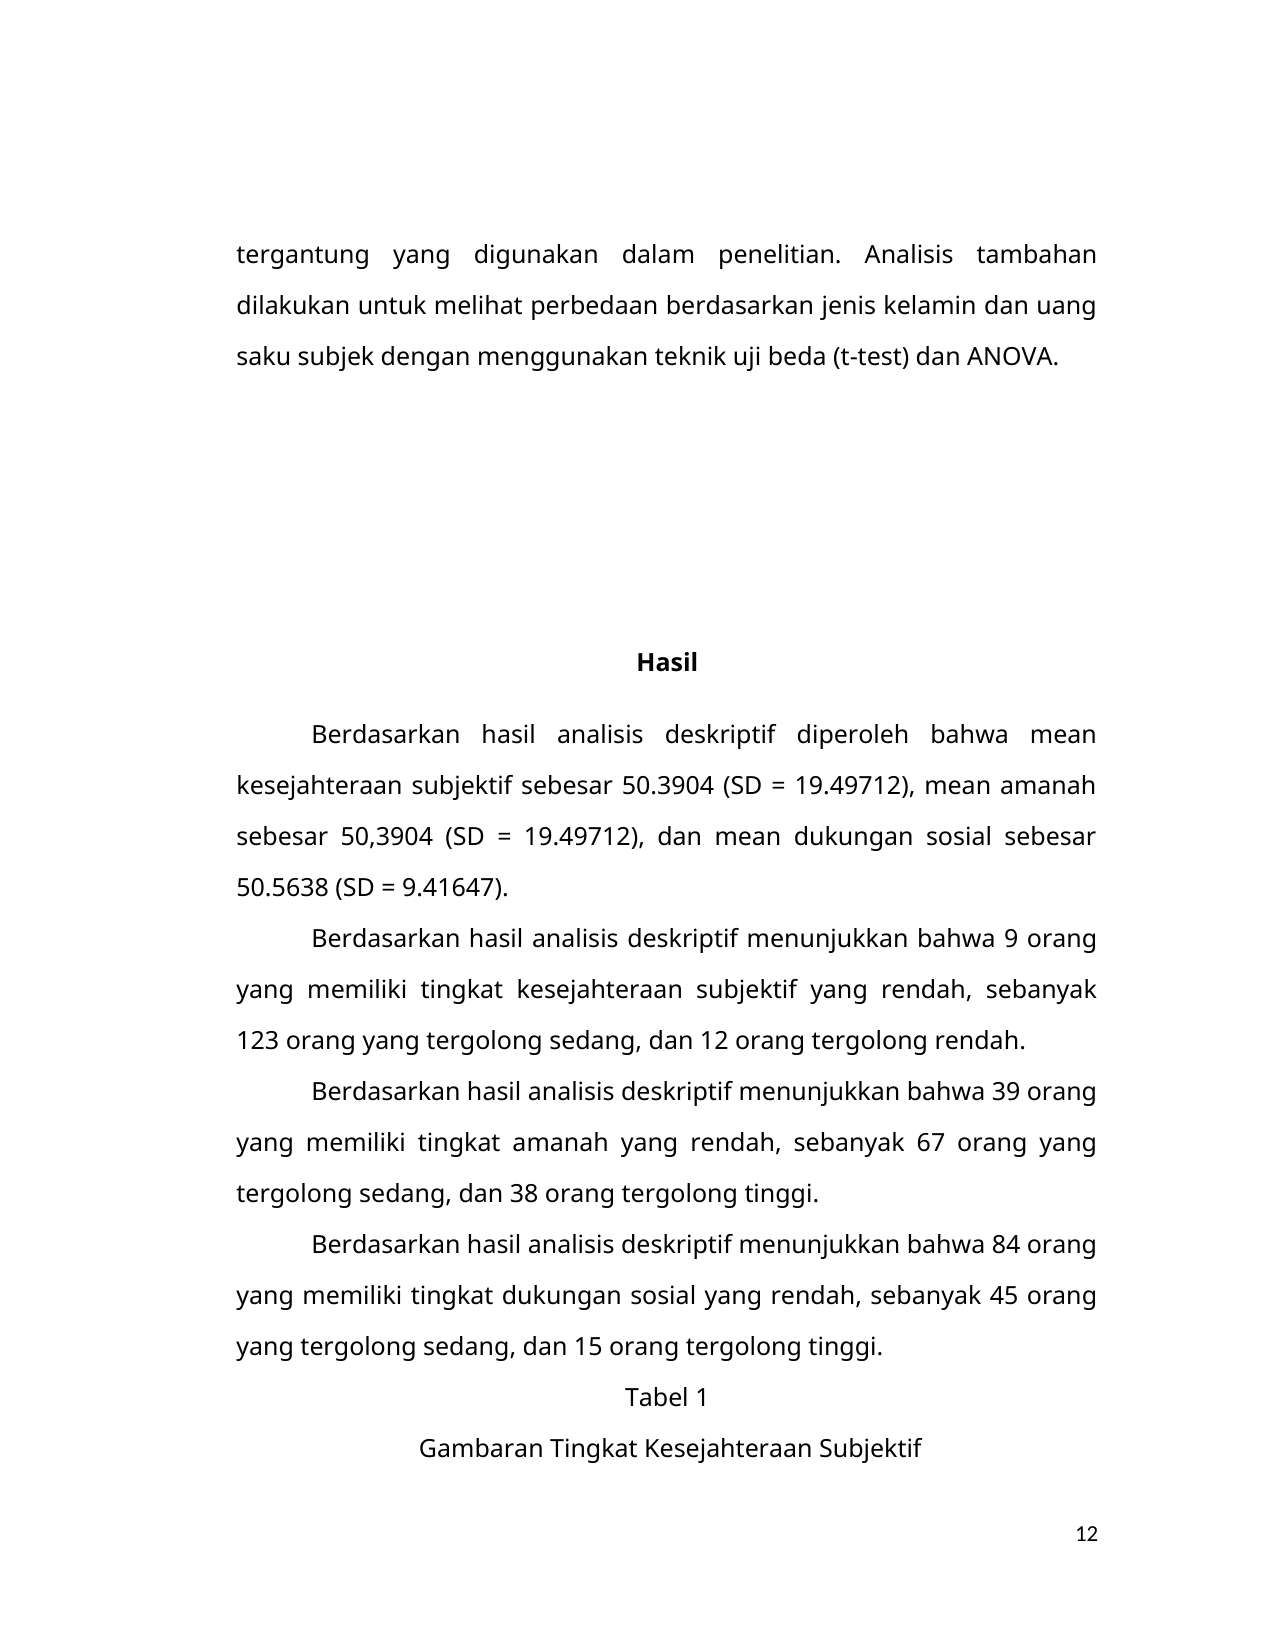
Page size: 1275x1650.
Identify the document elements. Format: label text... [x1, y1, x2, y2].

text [236, 236, 1098, 372]
text Berdasarkan hasil analisis deskriptif diperoleh bahwa mean kesejahteraan subjektif sebesar 50.3904 (SD = 19.49712), mean amanah sebesar 50,3904 (SD = 19.49712), dan mean dukungan sosial sebesar 50.5638 (SD = 9.41647). [236, 716, 1098, 904]
text Berdasarkan hasil analisis deskriptif menunjukkan bahwa 9 orang yang memiliki tingkat kesejahteraan subjektif yang rendah, sebanyak 123 orang yang tergolong sedang, dan 12 orang tergolong rendah. [236, 921, 1098, 1057]
text Hasil [236, 644, 1098, 679]
text Tabel 1 [236, 1380, 1098, 1414]
text Berdasarkan hasil analisis deskriptif menunjukkan bahwa 84 orang yang memiliki tingkat dukungan sosial yang rendah, sebanyak 45 orang yang tergolong sedang, dan 15 orang tergolong tinggi. [236, 1227, 1098, 1363]
text Gambaran Tingkat Kesejahteraan Subjektif [236, 1431, 1098, 1465]
text Berdasarkan hasil analisis deskriptif menunjukkan bahwa 39 orang yang memiliki tingkat amanah yang rendah, sebanyak 67 orang yang tergolong sedang, dan 38 orang tergolong tinggi. [236, 1074, 1098, 1210]
